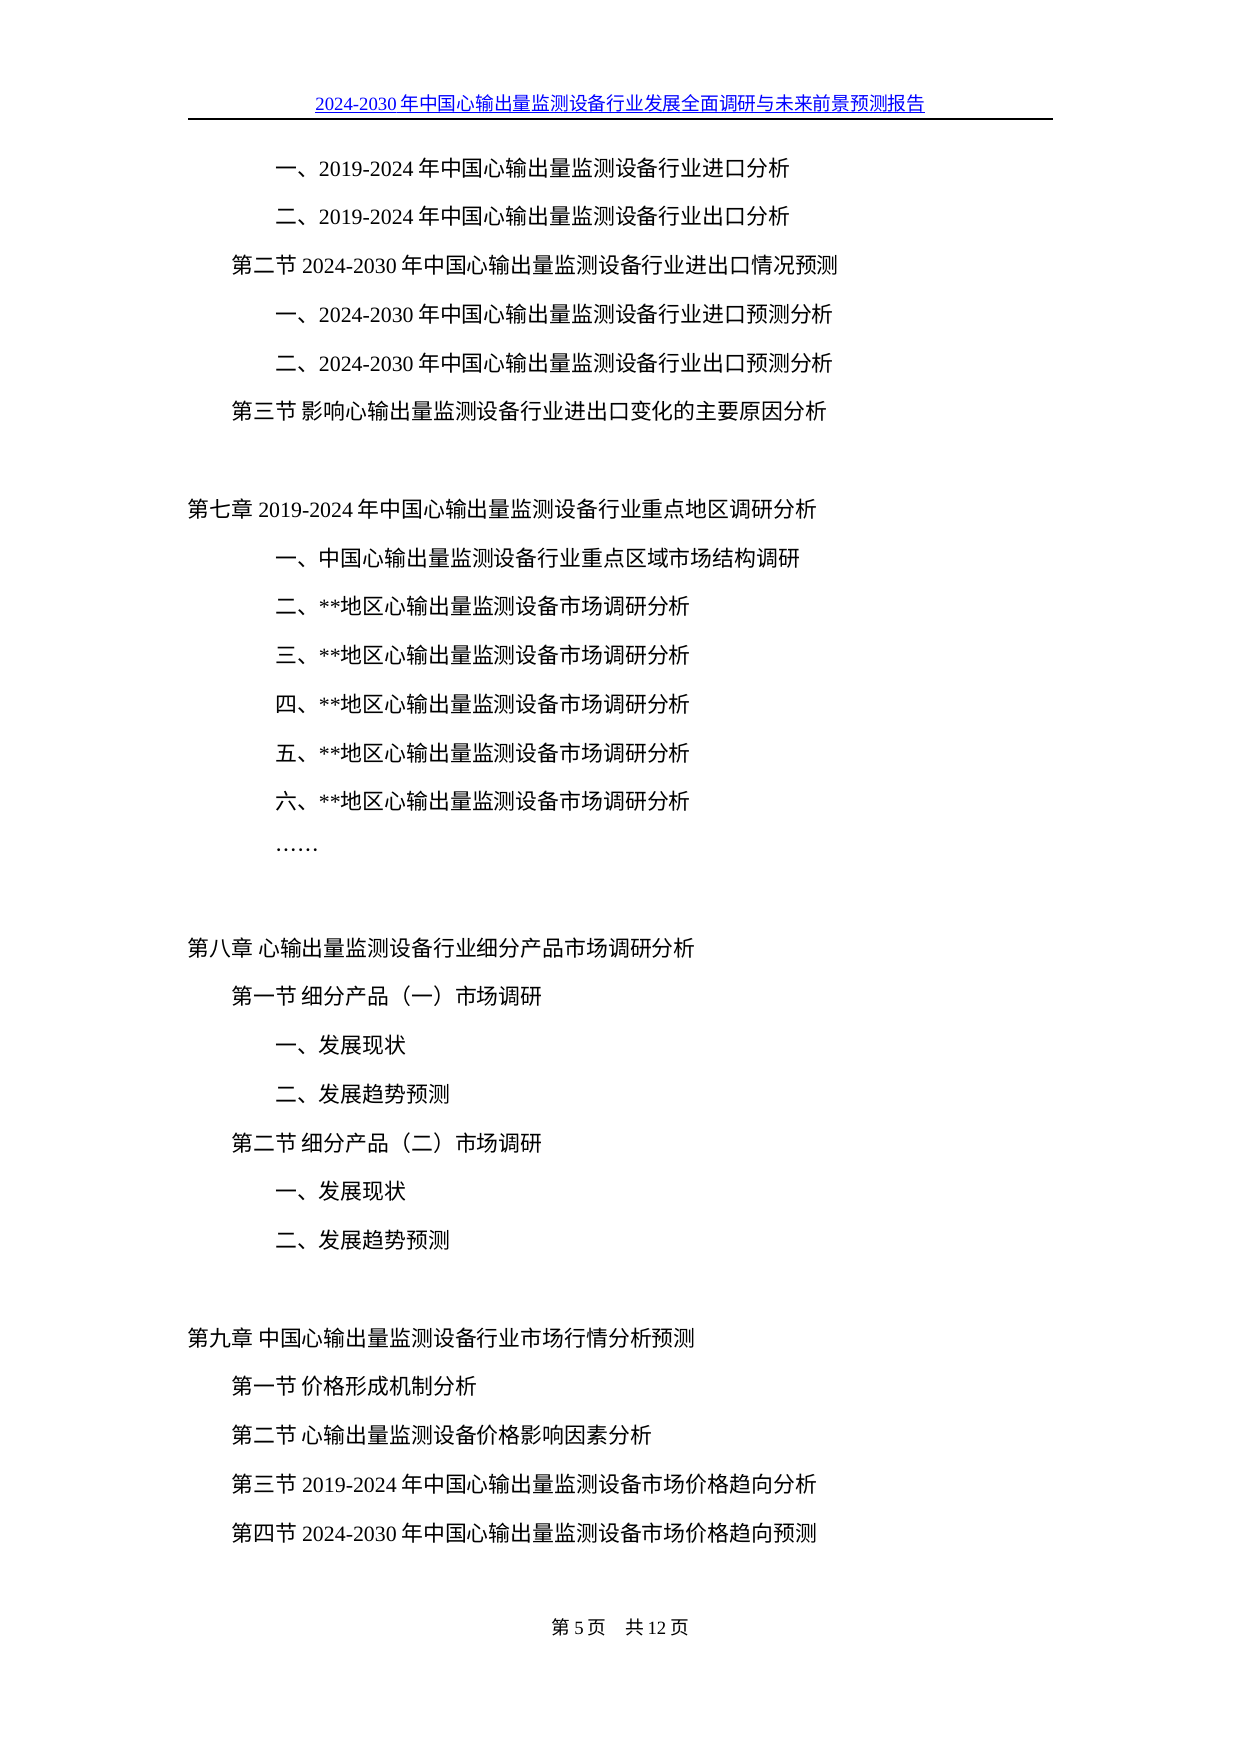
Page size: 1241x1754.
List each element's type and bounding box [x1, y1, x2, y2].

text [187, 150, 1053, 1548]
